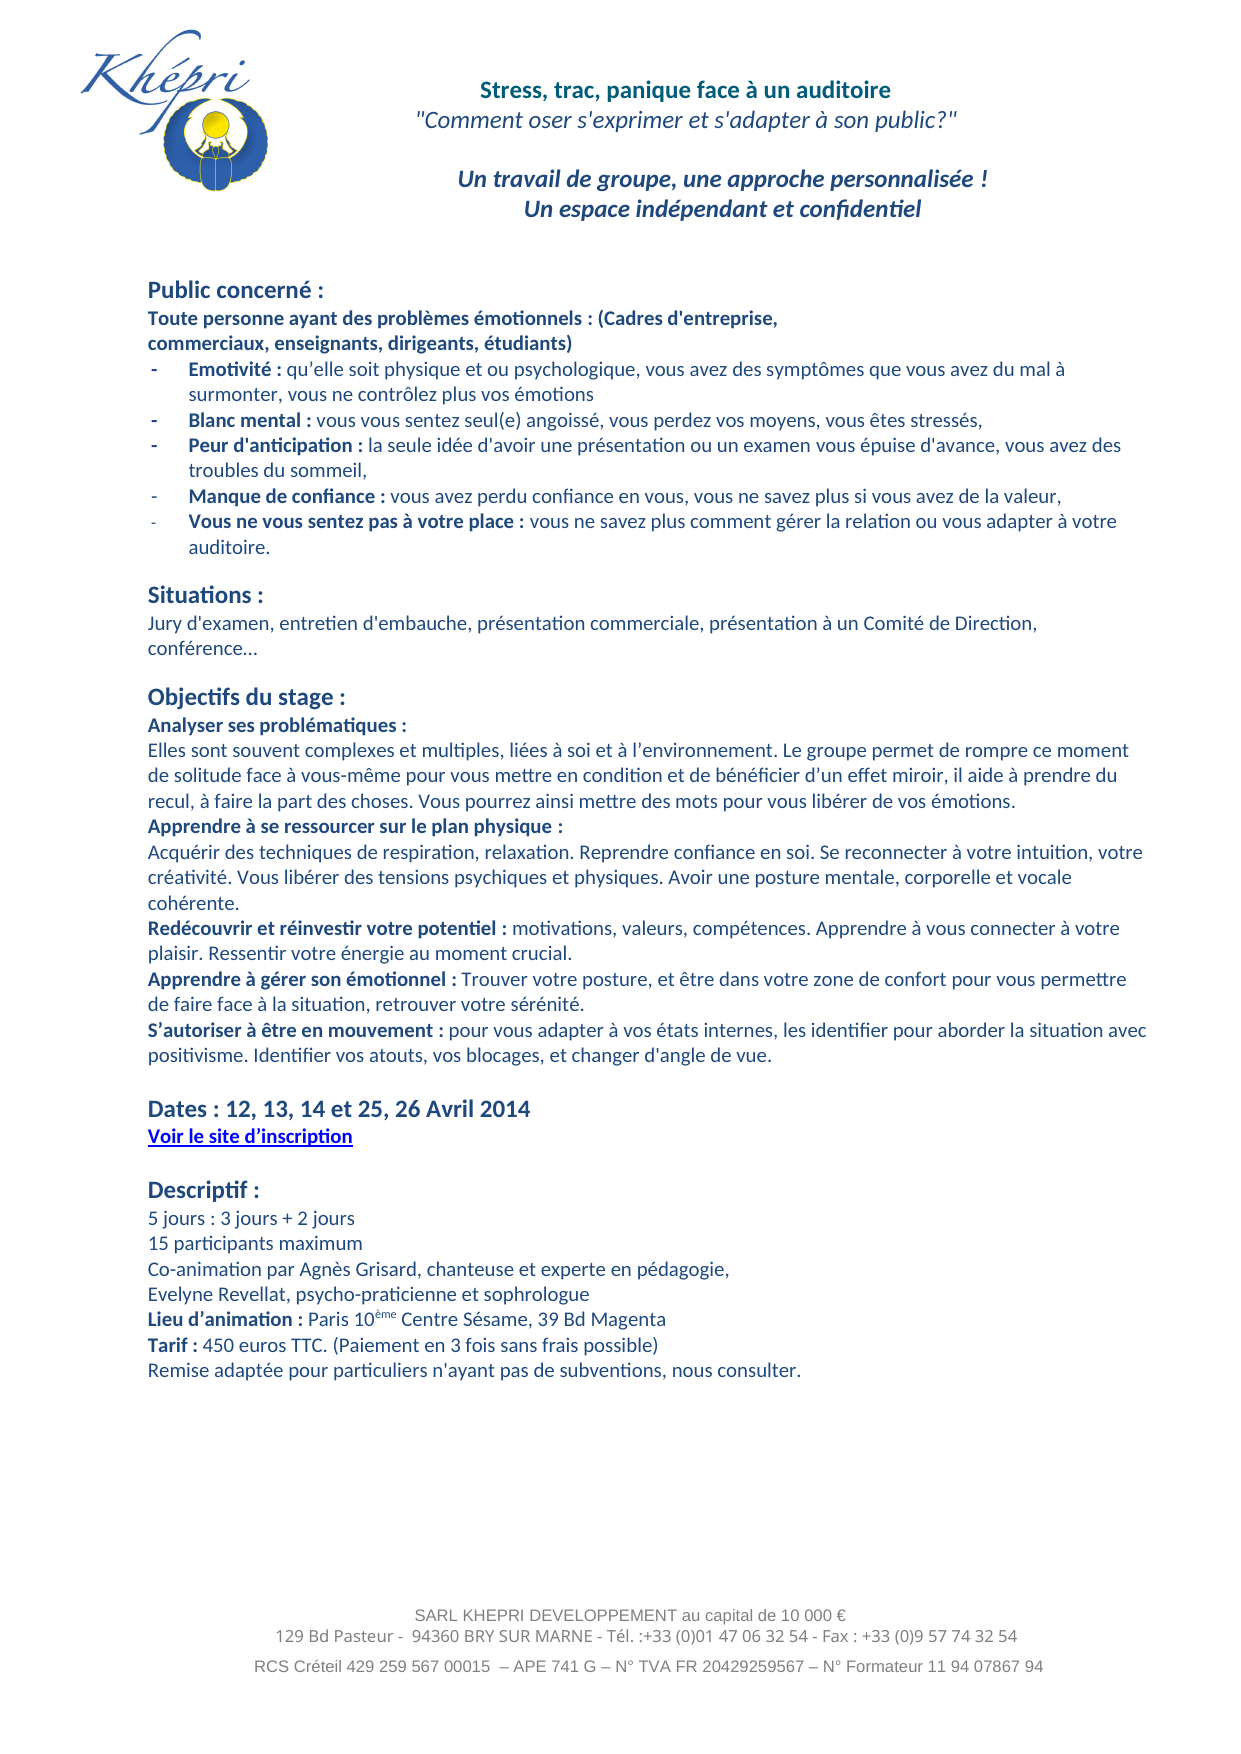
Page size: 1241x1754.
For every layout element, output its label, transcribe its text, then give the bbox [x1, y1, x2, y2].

text Objectifs du stage : [148, 681, 1150, 712]
text Redécouvrir et réinvestir votre potentiel : motivations, valeurs, compétences. Apprendre à vous connecter à votre plaisir. Ressentir votre énergie au moment crucial. [148, 915, 1150, 966]
list Vous ne vous sentez pas à votre place : vous ne savez plus comment gérer la relation ou vous adapter à votre auditoire. [151, 508, 1150, 559]
text Situations : [148, 580, 1150, 610]
text Toute personne ayant des problèmes émotionnels : (Cadres d'entreprise, [148, 305, 1150, 331]
picture [75, 29, 277, 199]
text Public concerné : [148, 275, 1150, 305]
text Elles sont souvent complexes et multiples, liées à soi et à l’environnement. Le groupe permet de rompre ce moment de solitude face à vous-même pour vous mettre en condition et de bénéficier d’un effet miroir, il aide à prendre du recul, à faire la part des choses. Vous pourrez ainsi mettre des mots pour vous libérer de vos émotions. [148, 737, 1150, 813]
text Apprendre à gérer son émotionnel : Trouver votre posture, et être dans votre zone de confort pour vous permettre de faire face à la situation, retrouver votre sérénité. [148, 966, 1150, 1017]
text Jury d'examen, entretien d'embauche, présentation commerciale, présentation à un Comité de Direction, conférence… [148, 610, 1150, 661]
text Acquérir des techniques de respiration, relaxation. Reprendre confiance en soi. Se reconnecter à votre intuition, votre créativité. Vous libérer des tensions psychiques et physiques. Avoir une posture mentale, corporelle et vocale cohérente. [148, 839, 1150, 915]
text Tarif : 450 euros TTC. (Paiement en 3 fois sans frais possible) [148, 1332, 1150, 1357]
text 15 participants maximum [148, 1230, 1150, 1256]
list Manque de confiance : vous avez perdu confiance en vous, vous ne savez plus si vous avez de la valeur, [151, 483, 1150, 508]
text Analyser ses problématiques : [148, 712, 1150, 737]
text Descriptif : [148, 1174, 1150, 1205]
text Voir le site d’inscription [148, 1124, 1150, 1149]
text Dates : 12, 13, 14 et 25, 26 Avril 2014 [148, 1093, 1150, 1124]
text Lieu d’animation : Paris 10ème Centre Sésame, 39 Bd Magenta [148, 1307, 1150, 1332]
list Peur d'anticipation : la seule idée d'avoir une présentation ou un examen vous épuise d'avance, vous avez des troubles du sommeil, [151, 432, 1150, 483]
list Blanc mental : vous vous sentez seul(e) angoissé, vous perdez vos moyens, vous êtes stressés, [151, 407, 1150, 432]
text 5 jours : 3 jours + 2 jours [148, 1205, 1150, 1230]
text Apprendre à se ressourcer sur le plan physique : [148, 813, 1150, 839]
text Remise adaptée pour particuliers n'ayant pas de subventions, nous consulter. [148, 1357, 1150, 1383]
text S’autoriser à être en mouvement : pour vous adapter à vos états internes, les identifier pour aborder la situation avec positivisme. Identifier vos atouts, vos blocages, et changer d'angle de vue. [148, 1017, 1150, 1068]
text commerciaux, enseignants, dirigeants, étudiants) [148, 331, 1150, 356]
list Emotivité : qu’elle soit physique et ou psychologique, vous avez des symptômes que vous avez du mal à surmonter, vous ne contrôlez plus vos émotions [151, 356, 1150, 407]
text Un travail de groupe, une approche personnalisée ! [148, 163, 1150, 193]
text Un espace indépendant et confidentiel [148, 193, 1150, 224]
text Co-animation par Agnès Grisard, chanteuse et experte en pédagogie, Evelyne Revellat, psycho-praticienne et sophrologue [148, 1256, 1150, 1307]
